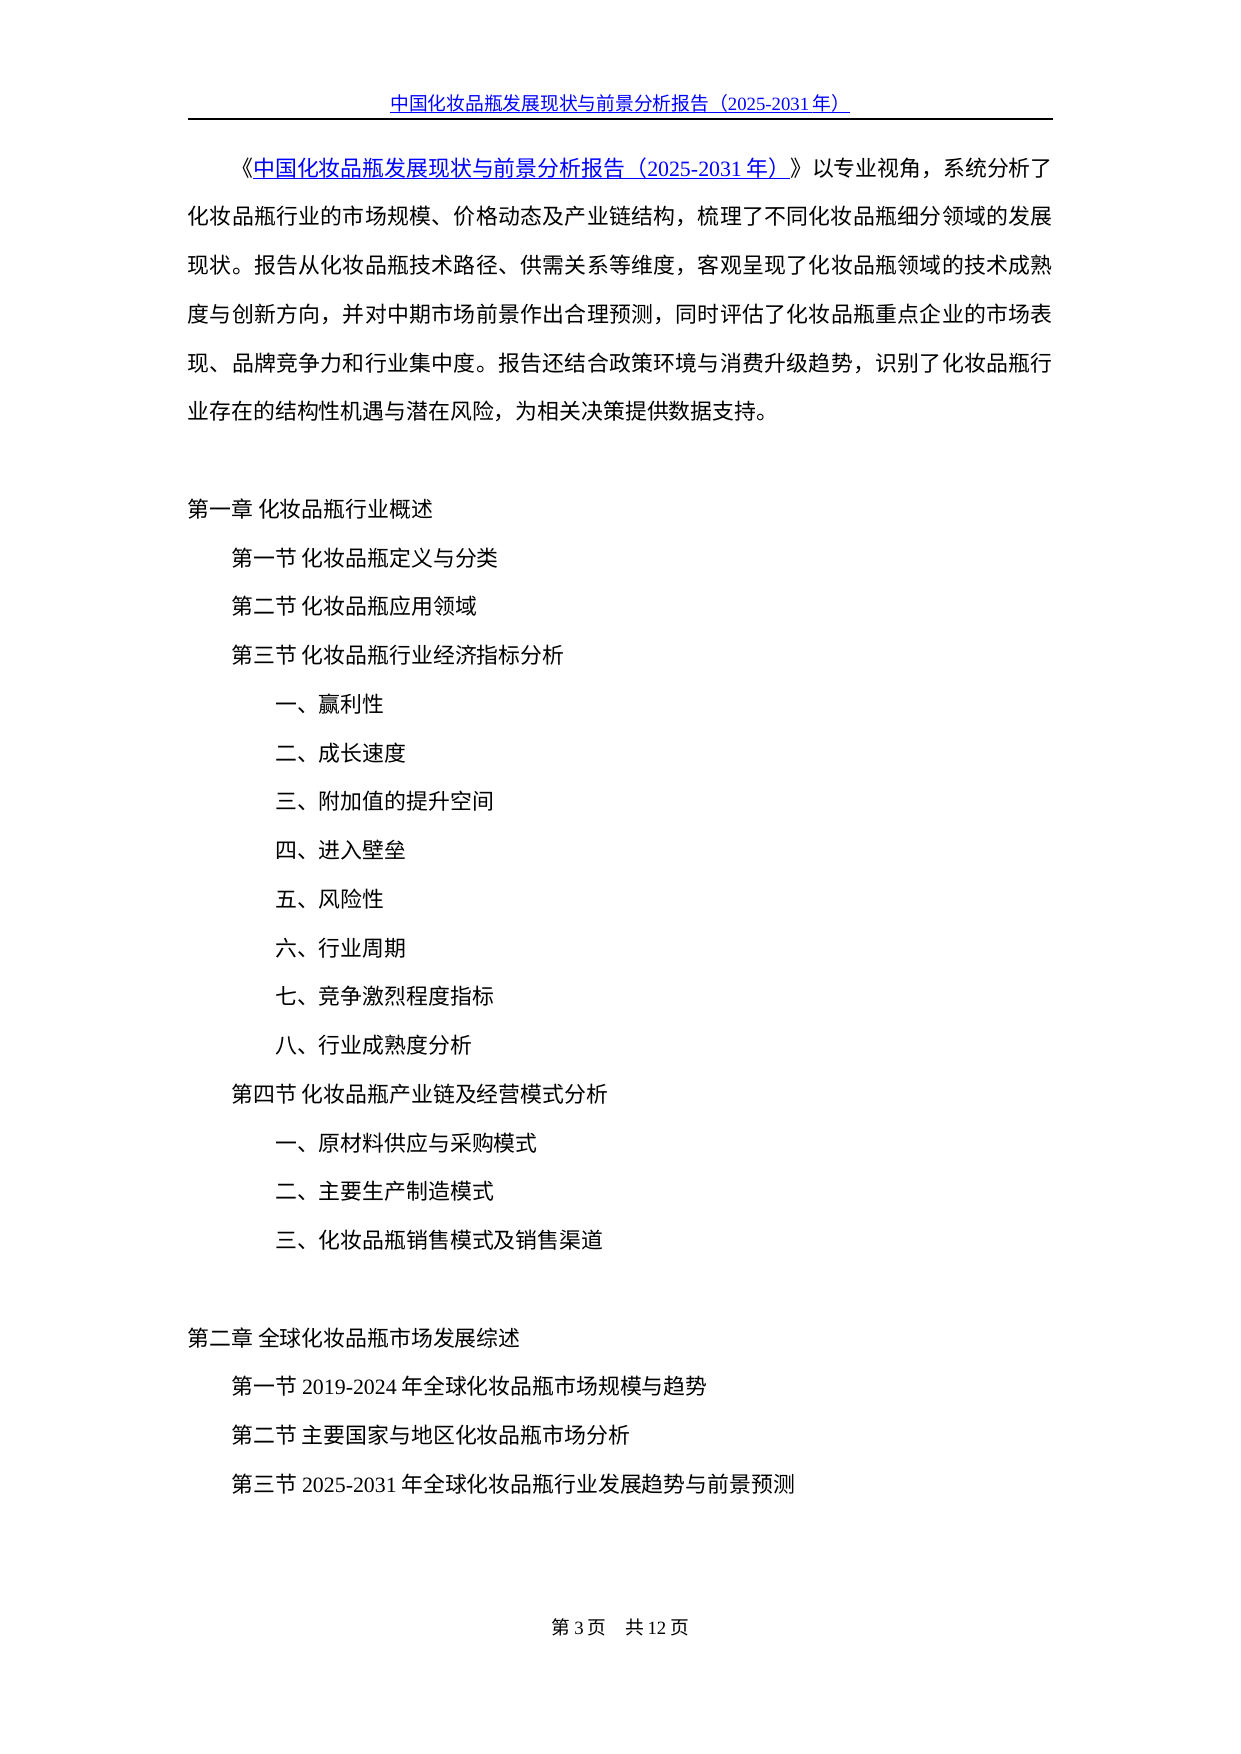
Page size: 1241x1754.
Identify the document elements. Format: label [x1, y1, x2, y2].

text [187, 150, 1053, 1499]
